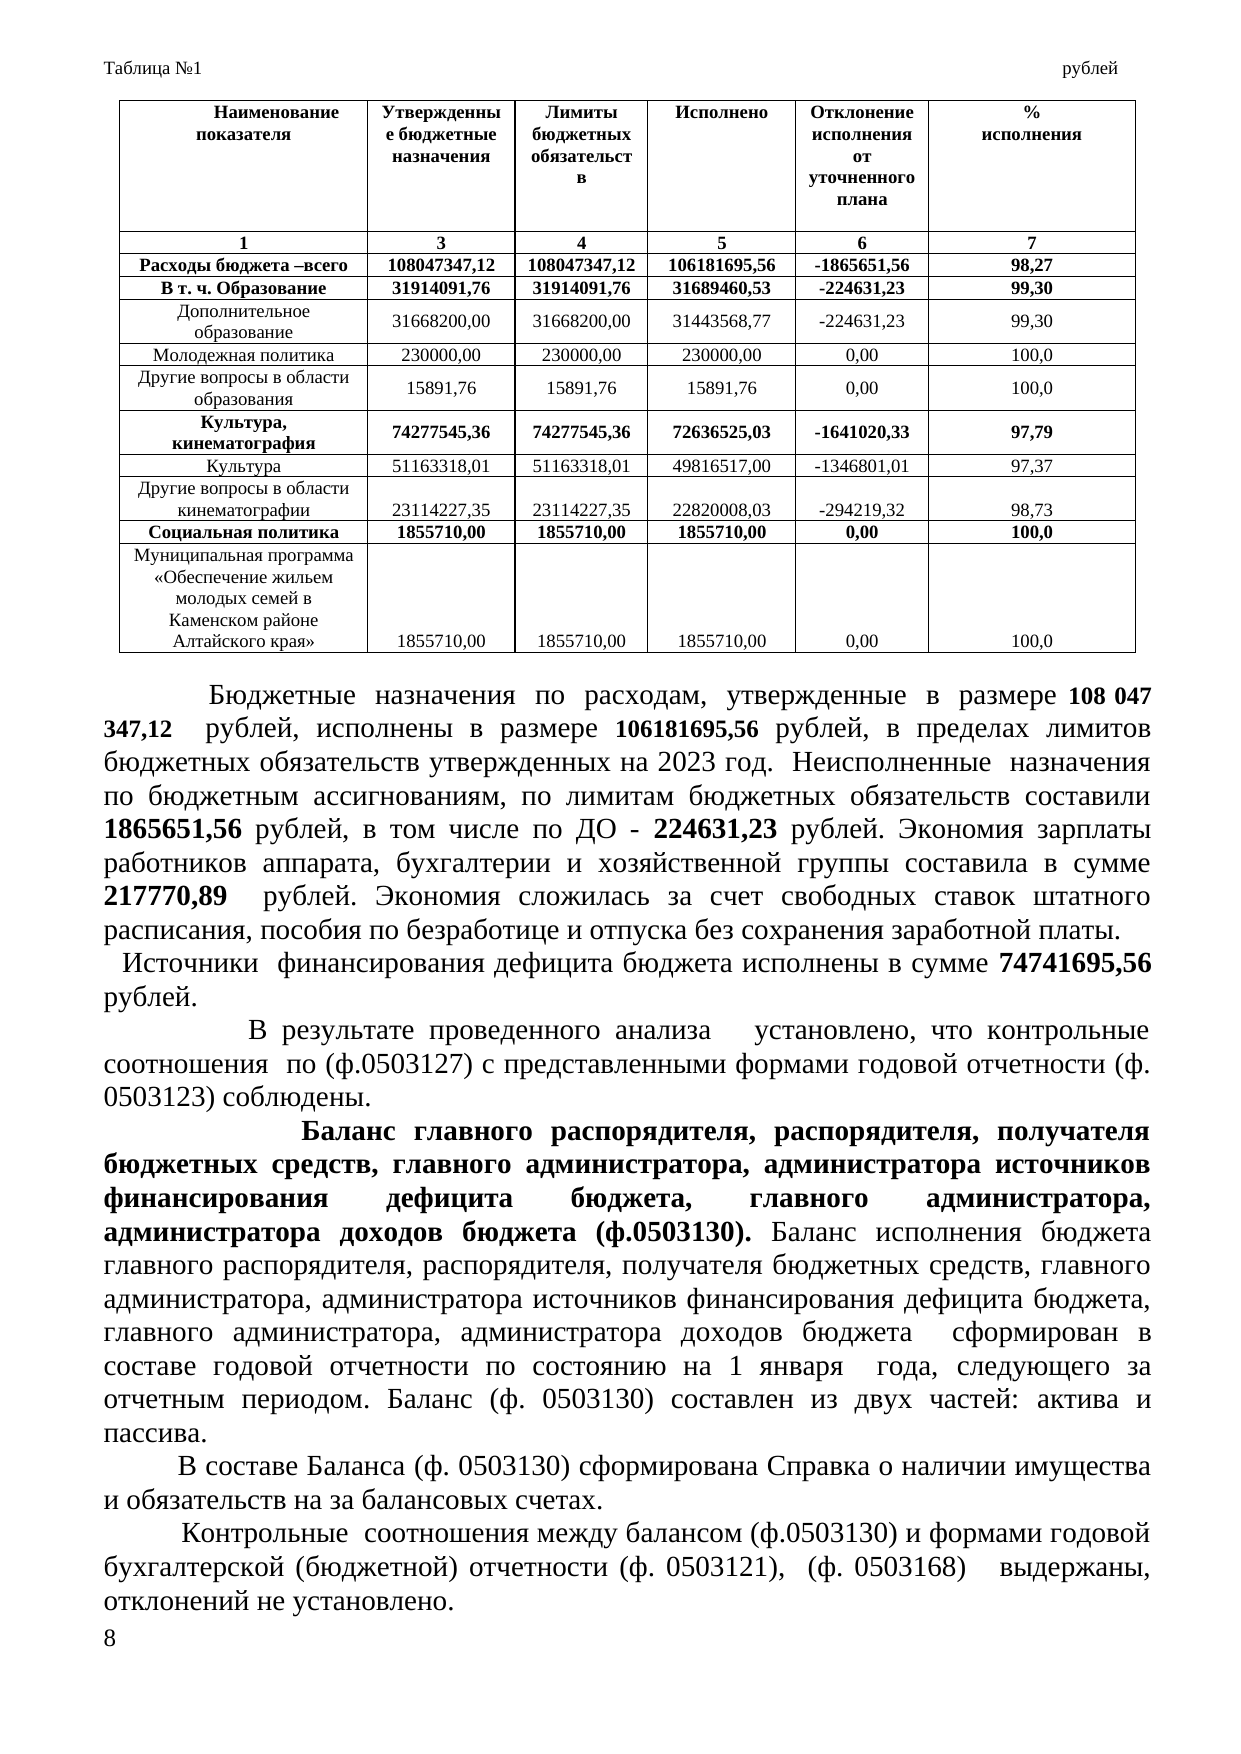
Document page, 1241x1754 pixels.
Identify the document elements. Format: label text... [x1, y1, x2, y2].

table_cell -1865651,56 [796, 254, 928, 276]
table_cell 23114227,35 [368, 477, 514, 520]
table_cell 74277545,36 [516, 411, 647, 454]
table_cell 7 [929, 232, 1135, 253]
table_cell -224631,23 [796, 300, 928, 343]
table_cell 1 [120, 232, 367, 253]
table_cell 4 [516, 232, 647, 253]
table_cell 31443568,77 [648, 300, 795, 343]
table_cell 100,0 [929, 366, 1135, 409]
table_cell 97,79 [929, 411, 1135, 454]
table_cell Муниципальная программа «Обеспечение жильем молодых семей в Каменском районе Алтайского края» [120, 544, 367, 652]
table_cell 51163318,01 [516, 455, 647, 476]
table_cell 99,30 [929, 300, 1135, 343]
table_cell 106181695,56 [648, 254, 795, 276]
table_cell 98,73 [929, 477, 1135, 520]
table_cell 6 [796, 232, 928, 253]
text Источники финансирования дефицита бюджета исполнены в сумме 74741695,56 рублей. [103, 945, 1152, 1012]
text Бюджетные назначения по расходам, утвержденные в размере 108 047 347,12 рублей, исполнены в размере 106181695,56 рублей, в пределах лимитов бюджетных обязательств утвержденных на 2023 год. Неисполненные назначения по бюджетным ассигнованиям, по лимитам бюджетных обязательств составили 1865651,56 рублей, в том числе по ДО - 224631,23 рублей. Экономия зарплаты работников аппарата, бухгалтерии и хозяйственной группы составила в сумме 217770,89 рублей. Экономия сложилась за счет свободных ставок штатного расписания, пособия по безработице и отпуска без сохранения заработной платы. [103, 677, 1152, 945]
table_cell 23114227,35 [516, 477, 647, 520]
table_header Наименование показателя [120, 101, 367, 231]
table_cell 108047347,12 [516, 254, 647, 276]
table_cell Другие вопросы в области кинематографии [120, 477, 367, 520]
table_cell 15891,76 [648, 366, 795, 409]
table_cell Культура [120, 455, 367, 476]
table_cell 51163318,01 [368, 455, 514, 476]
table_cell Расходы бюджета –всего [120, 254, 367, 276]
table_cell Другие вопросы в области образования [120, 366, 367, 409]
table_cell 0,00 [796, 344, 928, 365]
table_cell 49816517,00 [648, 455, 795, 476]
table_header Отклонение исполнения от уточненного плана [796, 101, 928, 231]
table_cell Молодежная политика [120, 344, 367, 365]
table_cell 1855710,00 [648, 521, 795, 543]
table_cell 5 [648, 232, 795, 253]
table_header Утвержденные бюджетные назначения [368, 101, 514, 231]
table_cell 230000,00 [516, 344, 647, 365]
table_cell 100,0 [929, 344, 1135, 365]
table_cell -1346801,01 [796, 455, 928, 476]
table_header Исполнено [648, 101, 795, 231]
table_cell 1855710,00 [516, 521, 647, 543]
table_cell 31668200,00 [368, 300, 514, 343]
table_cell В т. ч. Образование [120, 277, 367, 298]
table_cell 0,00 [796, 544, 928, 652]
table_cell 3 [368, 232, 514, 253]
table_cell 1855710,00 [368, 521, 514, 543]
table_cell 15891,76 [368, 366, 514, 409]
table_cell 74277545,36 [368, 411, 514, 454]
table_cell 1855710,00 [648, 544, 795, 652]
table_cell 31914091,76 [516, 277, 647, 298]
table_cell 22820008,03 [648, 477, 795, 520]
text Баланс главного распорядителя, распорядителя, получателя бюджетных средств, главного администратора, администратора источников финансирования дефицита бюджета, главного администратора, администратора доходов бюджета (ф.0503130). Баланс исполнения бюджета главного распорядителя, распорядителя, получателя бюджетных средств, главного администратора, администратора источников финансирования дефицита бюджета, главного администратора, администратора доходов бюджета сформирован в составе годовой отчетности по состоянию на 1 января года, следующего за отчетным периодом. Баланс (ф. 0503130) составлен из двух частей: актива и пассива. [103, 1113, 1152, 1448]
table_cell 108047347,12 [368, 254, 514, 276]
table_cell 99,30 [929, 277, 1135, 298]
text В составе Баланса (ф. 0503130) сформирована Справка о наличии имущества и обязательств на за балансовых счетах. [103, 1448, 1152, 1516]
text Таблица №1 рублей [103, 57, 1152, 100]
table_cell -1641020,33 [796, 411, 928, 454]
table_cell 97,37 [929, 455, 1135, 476]
table_cell 31668200,00 [516, 300, 647, 343]
table_cell 1855710,00 [368, 544, 514, 652]
table_header Лимиты бюджетных обязательств [516, 101, 647, 231]
table_cell Культура, кинематография [120, 411, 367, 454]
table_cell 230000,00 [648, 344, 795, 365]
text В результате проведенного анализа установлено, что контрольные соотношения по (ф.0503127) с представленными формами годовой отчетности (ф. 0503123) соблюдены. [103, 1012, 1152, 1113]
table_cell 230000,00 [368, 344, 514, 365]
table_cell 31914091,76 [368, 277, 514, 298]
table_cell 100,0 [929, 544, 1135, 652]
table_cell Дополнительное образование [120, 300, 367, 343]
table_cell Социальная политика [120, 521, 367, 543]
table_cell 0,00 [796, 521, 928, 543]
table_cell -224631,23 [796, 277, 928, 298]
table_cell 1855710,00 [516, 544, 647, 652]
table_cell 15891,76 [516, 366, 647, 409]
table_cell 72636525,03 [648, 411, 795, 454]
table_cell 100,0 [929, 521, 1135, 543]
table_cell 31689460,53 [648, 277, 795, 298]
text Контрольные соотношения между балансом (ф.0503130) и формами годовой бухгалтерской (бюджетной) отчетности (ф. 0503121), (ф. 0503168) выдержаны, отклонений не установлено. [103, 1516, 1152, 1616]
table_cell -294219,32 [796, 477, 928, 520]
table_header % исполнения [929, 101, 1135, 231]
table_cell 0,00 [796, 366, 928, 409]
table_cell 98,27 [929, 254, 1135, 276]
